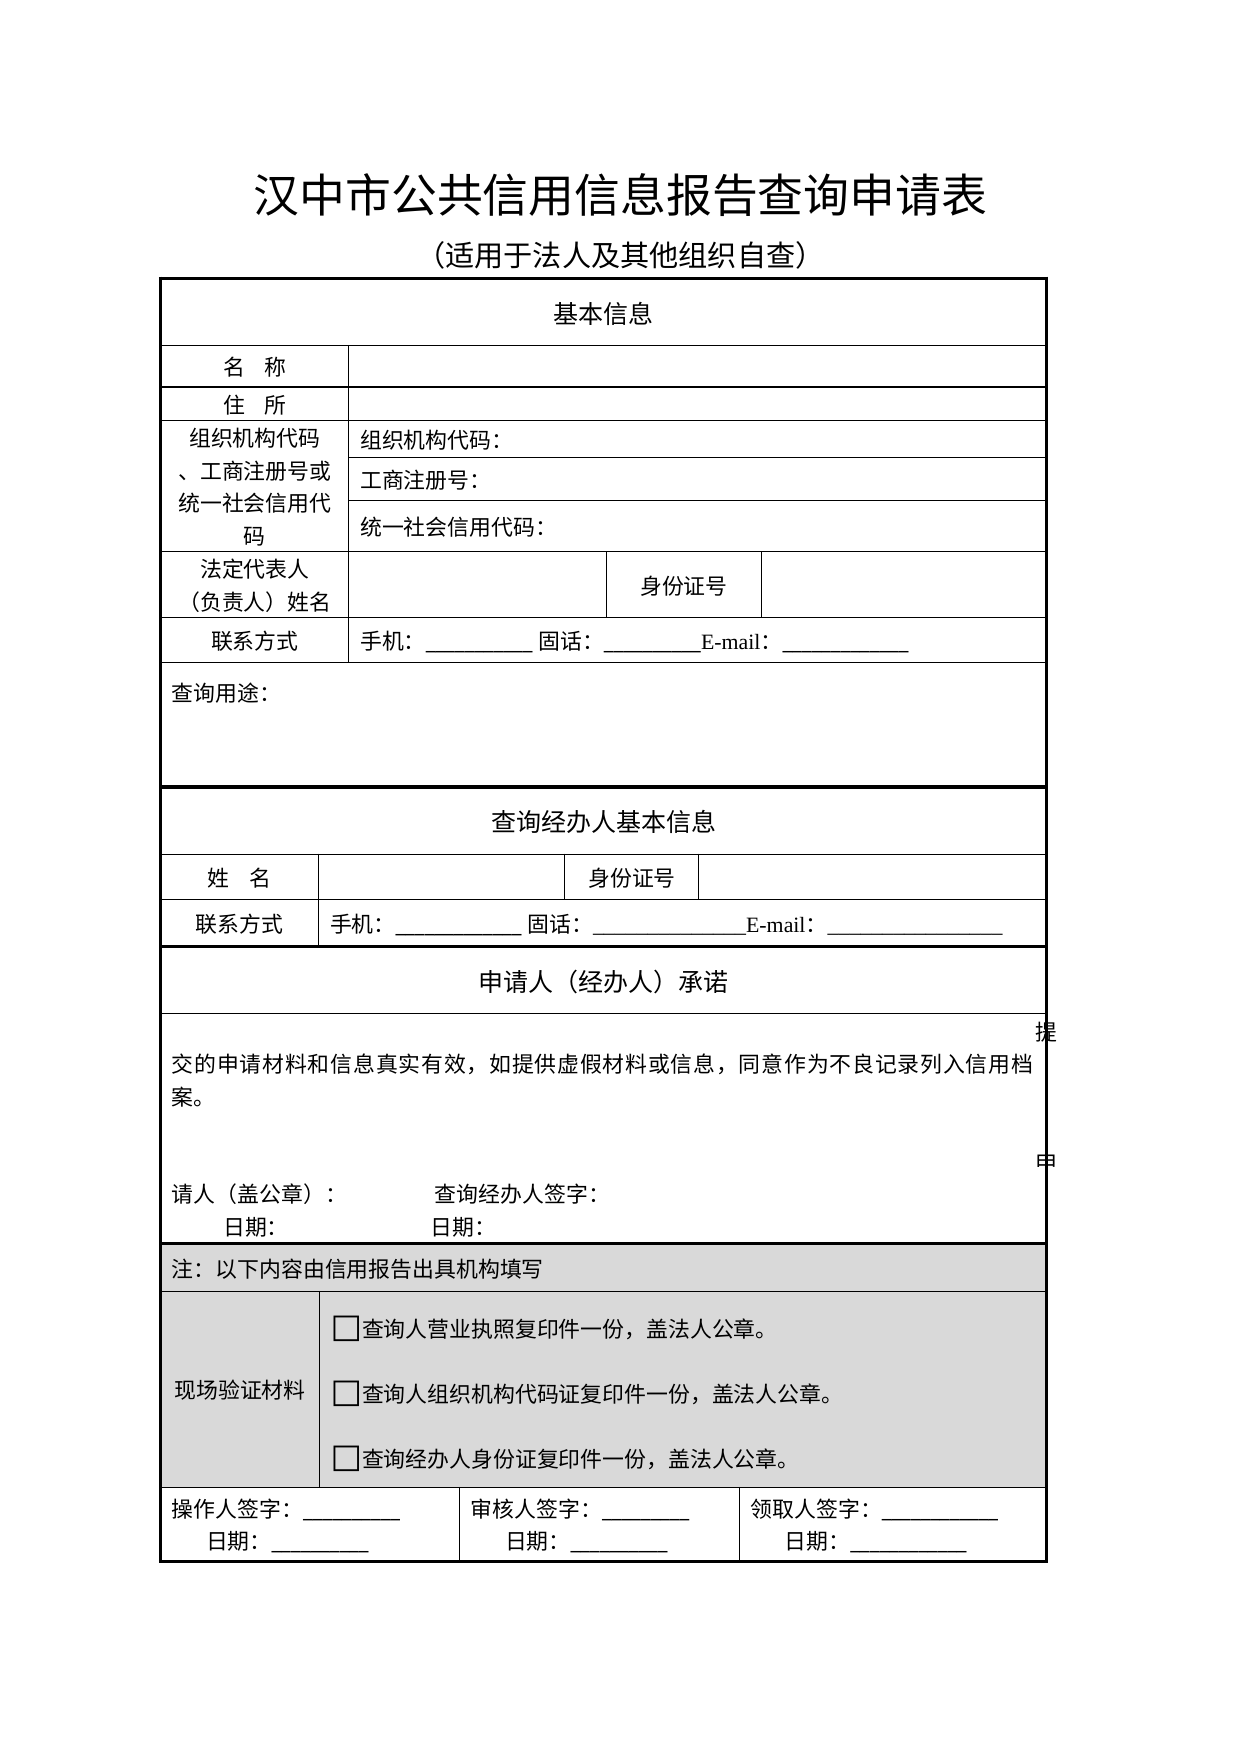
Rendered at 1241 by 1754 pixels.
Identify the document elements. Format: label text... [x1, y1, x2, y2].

table_cell 工商注册号： [349, 458, 1045, 499]
text 汉中市公共信用信息报告查询申请表 [183, 162, 1058, 224]
table_cell 领取人签字：____________ 日期：____________ [740, 1488, 1045, 1560]
table_cell 住 所 [162, 388, 348, 420]
table_cell 姓 名 [162, 855, 318, 899]
table_cell 查询经办人基本信息 [162, 789, 1045, 853]
table_cell 身份证号 [565, 855, 698, 899]
table_cell 组织机构代码 、工商注册号或统一社会信用代码 [162, 421, 348, 551]
table_cell 操作人签字：__________ 日期：__________ [162, 1488, 459, 1560]
table_cell 法定代表人 （负责人）姓名 [162, 552, 348, 617]
table_cell 联系方式 [162, 900, 318, 945]
table_cell [319, 855, 564, 899]
table_cell [762, 552, 1045, 617]
table_cell [349, 346, 1045, 386]
table_cell 手机：___________ 固话：__________E-mail：_____________ [349, 618, 1045, 662]
table_cell 联系方式 [162, 618, 348, 662]
table_cell 名 称 [162, 346, 348, 386]
table_cell [699, 855, 1045, 899]
table_cell 组织机构代码： [349, 421, 1045, 457]
table_cell 审核人签字：_________ 日期：__________ [460, 1488, 739, 1560]
table_cell 身份证号 [607, 552, 761, 617]
table_cell [349, 388, 1045, 420]
table_cell 申请人（经办人）承诺 [162, 948, 1045, 1013]
table_cell 提交的申请材料和信息真实有效，如提供虚假材料或信息，同意作为不良记录列入信用档案。 申请人（盖公章）： 查询经办人签字： 日期： 日期： [162, 1014, 1045, 1242]
table_cell 手机：_____________ 固话：______________E-mail：________________ [319, 900, 1045, 945]
table_cell 现场验证材料 [162, 1292, 319, 1487]
text （适用于法人及其他组织自查） [183, 224, 1058, 277]
table_cell □查询人营业执照复印件一份，盖法人公章。 □查询人组织机构代码证复印件一份，盖法人公章。 □查询经办人身份证复印件一份，盖法人公章。 [320, 1292, 1045, 1487]
table_cell [349, 552, 606, 617]
table_cell 注：以下内容由信用报告出具机构填写 [162, 1245, 1045, 1291]
table_cell 查询用途： [162, 663, 1045, 785]
table_cell 统一社会信用代码： [349, 501, 1045, 551]
table_header 基本信息 [162, 280, 1045, 345]
